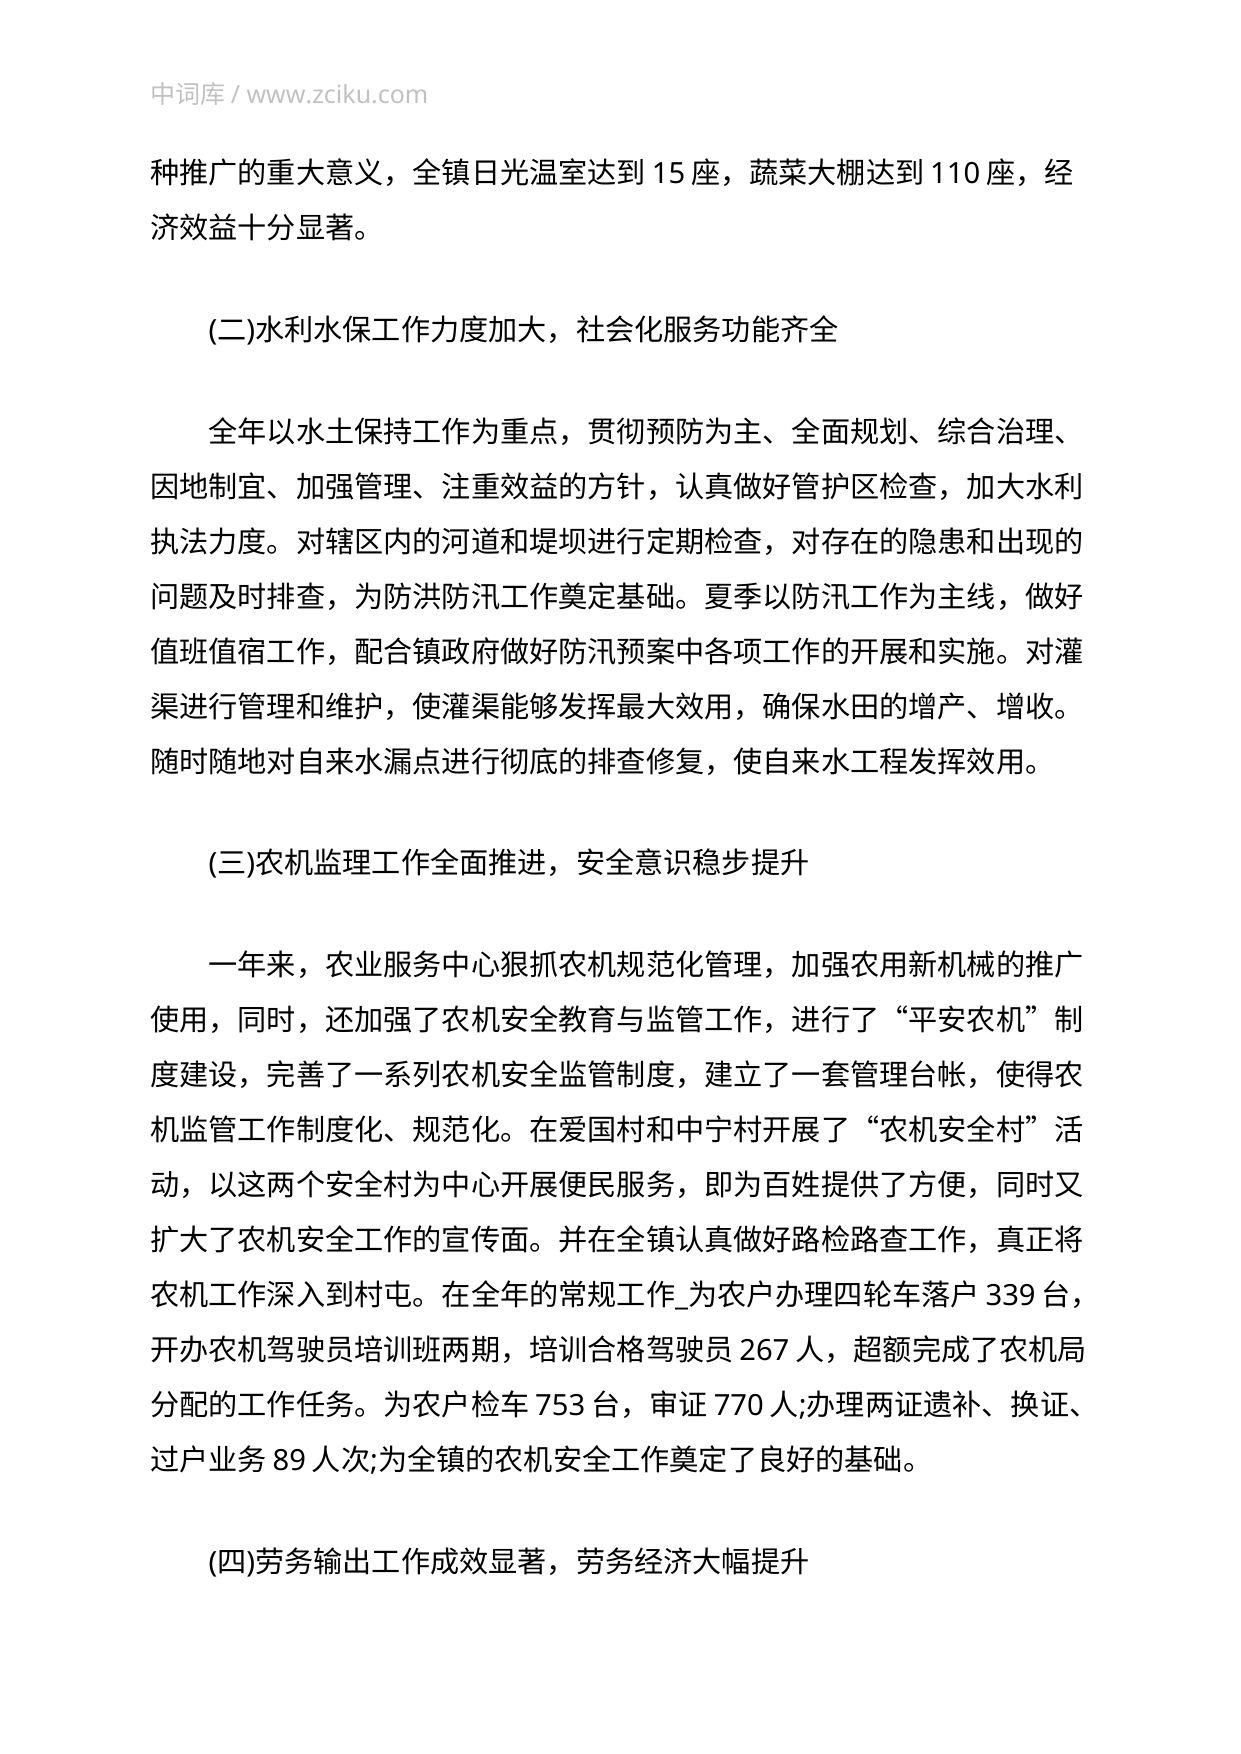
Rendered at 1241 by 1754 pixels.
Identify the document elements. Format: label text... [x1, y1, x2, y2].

text 一年来，农业服务中心狠抓农机规范化管理，加强农用新机械的推广使用，同时，还加强了农机安全教育与监管工作，进行了“平安农机”制度建设，完善了一系列农机安全监管制度，建立了一套管理台帐，使得农机监管工作制度化、规范化。在爱国村和中宁村开展了“农机安全村”活动，以这两个安全村为中心开展便民服务，即为百姓提供了方便，同时又扩大了农机安全工作的宣传面。并在全镇认真做好路检路查工作，真正将农机工作深入到村屯。在全年的常规工作_为农户办理四轮车落户339台，开办农机驾驶员培训班两期，培训合格驾驶员267人，超额完成了农机局分配的工作任务。为农户检车753台，审证770人;办理两证遗补、换证、过户业务89人次;为全镇的农机安全工作奠定了良好的基础。 [150, 942, 1090, 1479]
text 全年以水土保持工作为重点，贯彻预防为主、全面规划、综合治理、因地制宜、加强管理、注重效益的方针，认真做好管护区检查，加大水利执法力度。对辖区内的河道和堤坝进行定期检查，对存在的隐患和出现的问题及时排查，为防洪防汛工作奠定基础。夏季以防汛工作为主线，做好值班值宿工作，配合镇政府做好防汛预案中各项工作的开展和实施。对灌渠进行管理和维护，使灌渠能够发挥最大效用，确保水田的增产、增收。随时随地对自来水漏点进行彻底的排查修复，使自来水工程发挥效用。 [150, 409, 1090, 780]
text (四)劳务输出工作成效显著，劳务经济大幅提升 [150, 1538, 1090, 1581]
text (三)农机监理工作全面推进，安全意识稳步提升 [150, 840, 1090, 882]
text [150, 150, 1090, 247]
text (二)水利水保工作力度加大，社会化服务功能齐全 [150, 307, 1090, 349]
